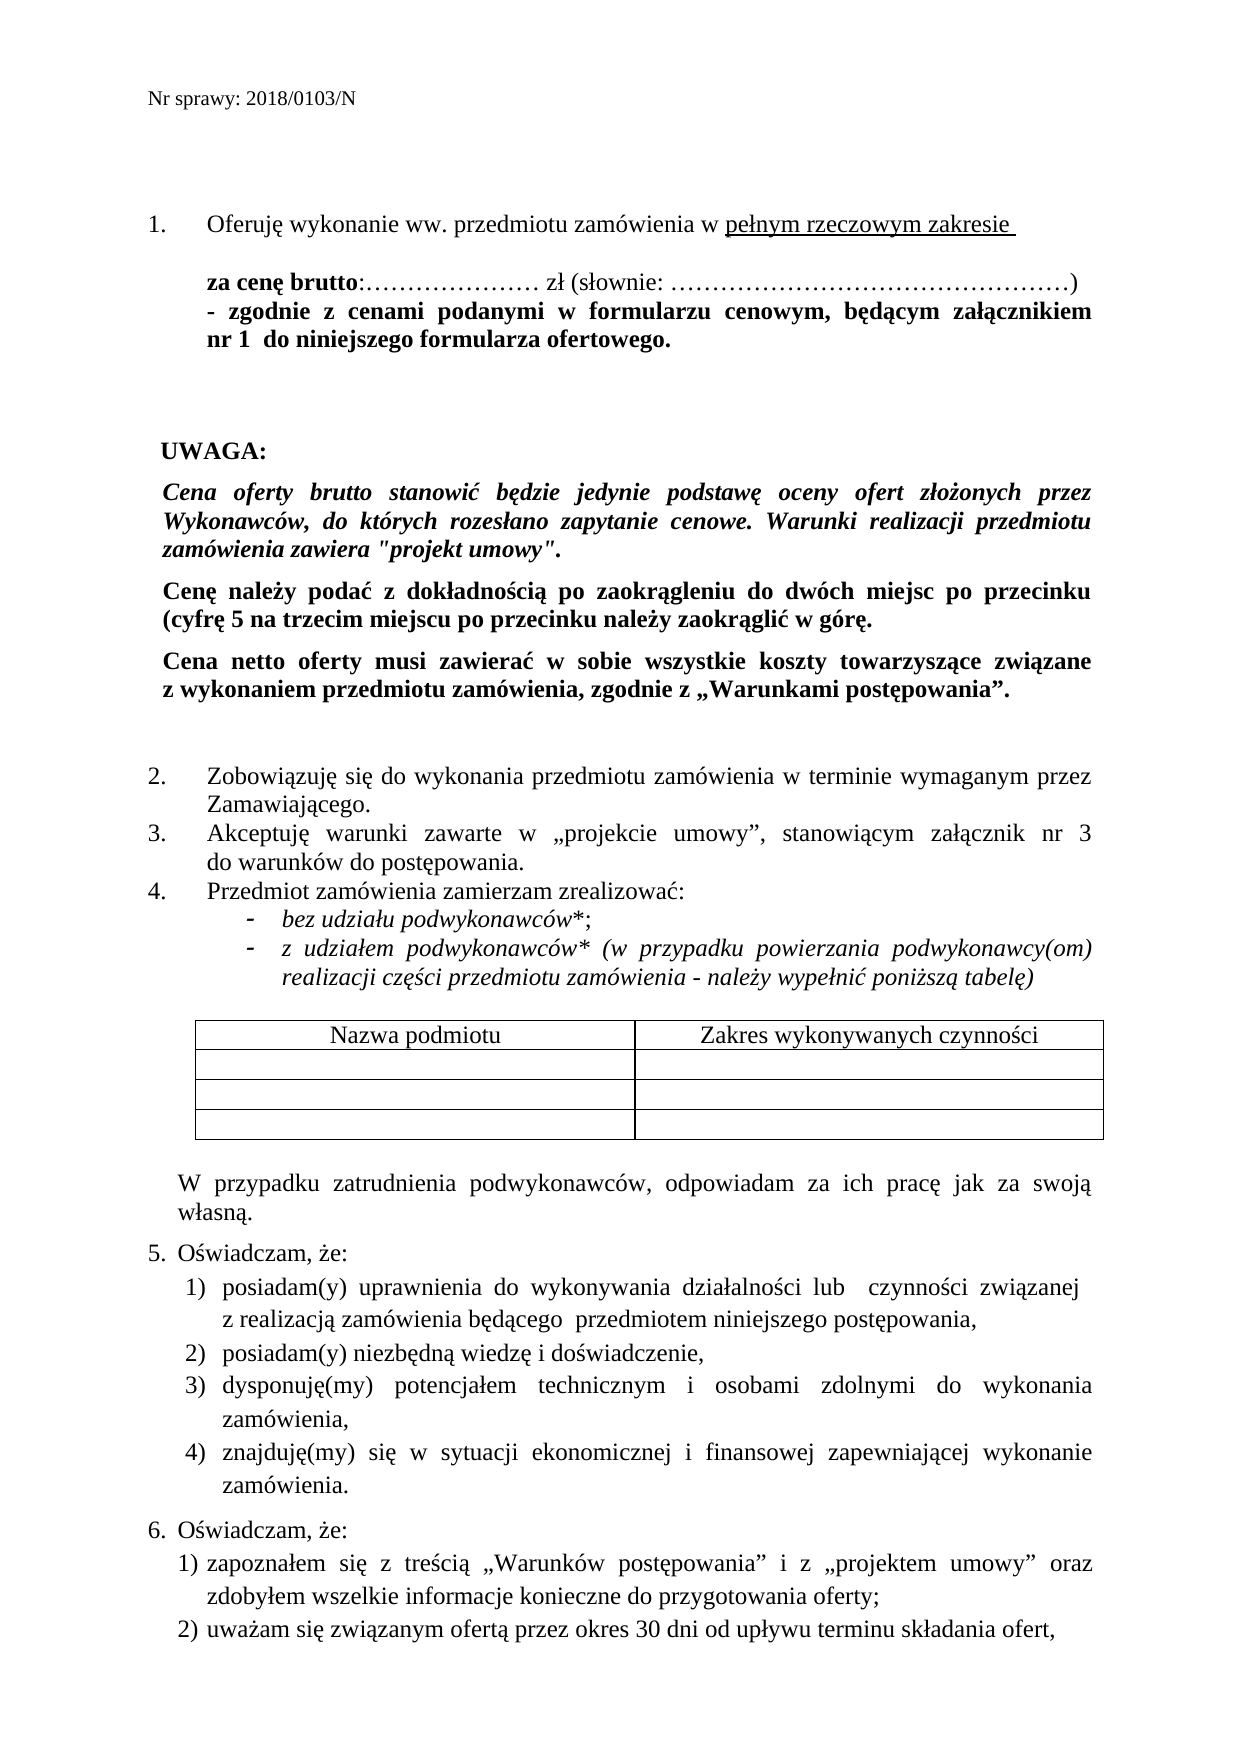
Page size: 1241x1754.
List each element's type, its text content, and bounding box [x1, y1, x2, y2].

text Cena netto oferty musi zawierać w sobie wszystkie koszty towarzyszące związane z wykonaniem przedmiotu zamówienia, zgodnie z „Warunkami postępowania”. [162, 646, 1093, 703]
text - zgodnie z cenami podanymi w formularzu cenowym, będącym załącznikiem nr 1 do niniejszego formularza ofertowego. [207, 296, 1093, 353]
list Oświadczam, że: [148, 1238, 1093, 1267]
table_cell [636, 1110, 1103, 1139]
text Cenę należy podać z dokładnością po zaokrągleniu do dwóch miejsc po przecinku (cyfrę 5 na trzecim miejscu po przecinku należy zaokrąglić w górę. [162, 576, 1093, 633]
text W przypadku zatrudnienia podwykonawców, odpowiadam za ich pracę jak za swoją własną. [177, 1168, 1093, 1226]
text za cenę brutto:………………… zł (słownie: …………………………………………) [207, 267, 1093, 296]
table_cell [636, 1080, 1103, 1109]
table_cell [196, 1110, 634, 1139]
list dysponuję(my) potencjałem technicznym i osobami zdolnymi do wykonania zamówienia, [185, 1371, 1093, 1432]
list uważam się związanym ofertą przez okres 30 dni od upływu terminu składania ofert, [177, 1614, 1093, 1643]
list posiadam(y) uprawnienia do wykonywania działalności lub czynności związanej z realizacją zamówienia będącego przedmiotem niniejszego postępowania, [185, 1272, 1093, 1333]
list Oferuję wykonanie ww. przedmiotu zamówienia w pełnym rzeczowym zakresie [148, 209, 1093, 238]
table_cell [636, 1050, 1103, 1079]
list Przedmiot zamówienia zamierzam zrealizować: [148, 876, 1093, 904]
list Akceptuję warunki zawarte w „projekcie umowy”, stanowiącym załącznik nr 3 do warunków do postępowania. [148, 818, 1093, 876]
list znajduję(my) się w sytuacji ekonomicznej i finansowej zapewniającej wykonanie zamówienia. [185, 1437, 1093, 1498]
list Zobowiązuję się do wykonania przedmiotu zamówienia w terminie wymaganym przez Zamawiającego. [148, 761, 1093, 818]
list Oświadczam, że: [148, 1515, 1093, 1544]
list zapoznałem się z treścią „Warunków postępowania” i z „projektem umowy” oraz zdobyłem wszelkie informacje konieczne do przygotowania oferty; [177, 1548, 1093, 1610]
table_header Zakres wykonywanych czynności [636, 1021, 1103, 1049]
table_cell [196, 1080, 634, 1109]
table_header Nazwa podmiotu [196, 1021, 634, 1049]
list posiadam(y) niezbędną wiedzę i doświadczenie, [185, 1338, 1093, 1366]
text UWAGA: [148, 436, 1093, 464]
text Cena oferty brutto stanowić będzie jedynie podstawę oceny ofert złożonych przez Wykonawców, do których rozesłano zapytanie cenowe. Warunki realizacji przedmiotu zamówienia zawiera "projekt umowy". [148, 477, 1093, 563]
list z udziałem podwykonawców* (w przypadku powierzania podwykonawcy(om) realizacji części przedmiotu zamówienia - należy wypełnić poniższą tabelę) [244, 933, 1093, 991]
table_cell [196, 1050, 634, 1079]
list bez udziału podwykonawców*; [244, 904, 1093, 933]
